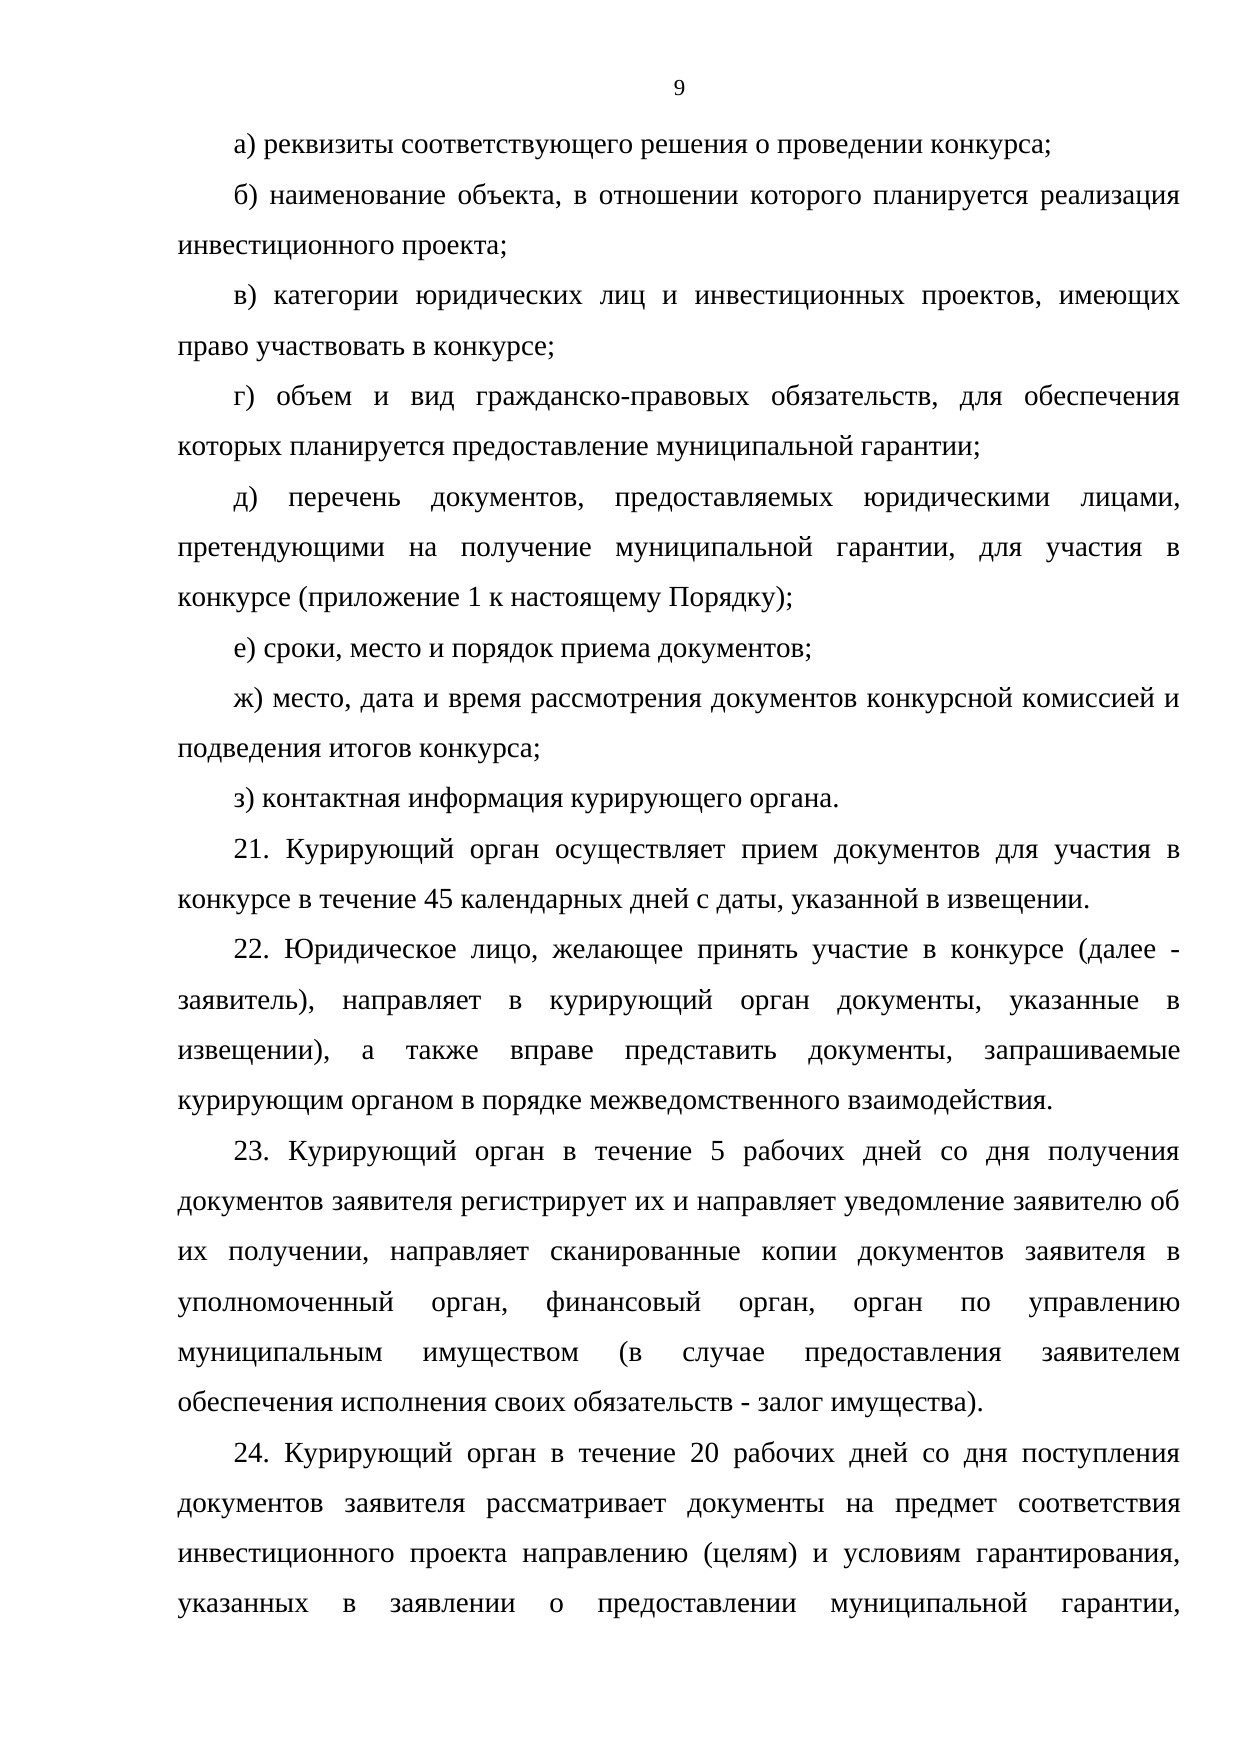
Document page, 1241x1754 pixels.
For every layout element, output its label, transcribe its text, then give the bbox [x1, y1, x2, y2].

text з) контактная информация курирующего органа. [177, 781, 1181, 814]
text г) объем и вид гражданско-правовых обязательств, для обеспечения которых планируется предоставление муниципальной гарантии; [177, 378, 1181, 462]
text в) категории юридических лиц и инвестиционных проектов, имеющих право участвовать в конкурсе; [177, 277, 1181, 361]
text б) наименование объекта, в отношении которого планируется реализация инвестиционного проекта; [177, 177, 1181, 261]
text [177, 1435, 1181, 1619]
text 23. Курирующий орган в течение 5 рабочих дней со дня получения документов заявителя регистрирует их и направляет уведомление заявителю об их получении, направляет сканированные копии документов заявителя в уполномоченный орган, финансовый орган, орган по управлению муниципальным имуществом (в случае предоставления заявителем обеспечения исполнения своих обязательств - залог имущества). [177, 1133, 1181, 1418]
text е) сроки, место и порядок приема документов; [177, 630, 1181, 663]
text 22. Юридическое лицо, желающее принять участие в конкурсе (далее - заявитель), направляет в курирующий орган документы, указанные в извещении), а также вправе представить документы, запрашиваемые курирующим органом в порядке межведомственного взаимодействия. [177, 932, 1181, 1116]
text ж) место, дата и время рассмотрения документов конкурсной комиссией и подведения итогов конкурса; [177, 680, 1181, 764]
text д) перечень документов, предоставляемых юридическими лицами, претендующими на получение муниципальной гарантии, для участия в конкурсе (приложение 1 к настоящему Порядку); [177, 479, 1181, 613]
text а) реквизиты соответствующего решения о проведении конкурса; [177, 127, 1181, 160]
text 21. Курирующий орган осуществляет прием документов для участия в конкурсе в течение 45 календарных дней с даты, указанной в извещении. [177, 831, 1181, 915]
